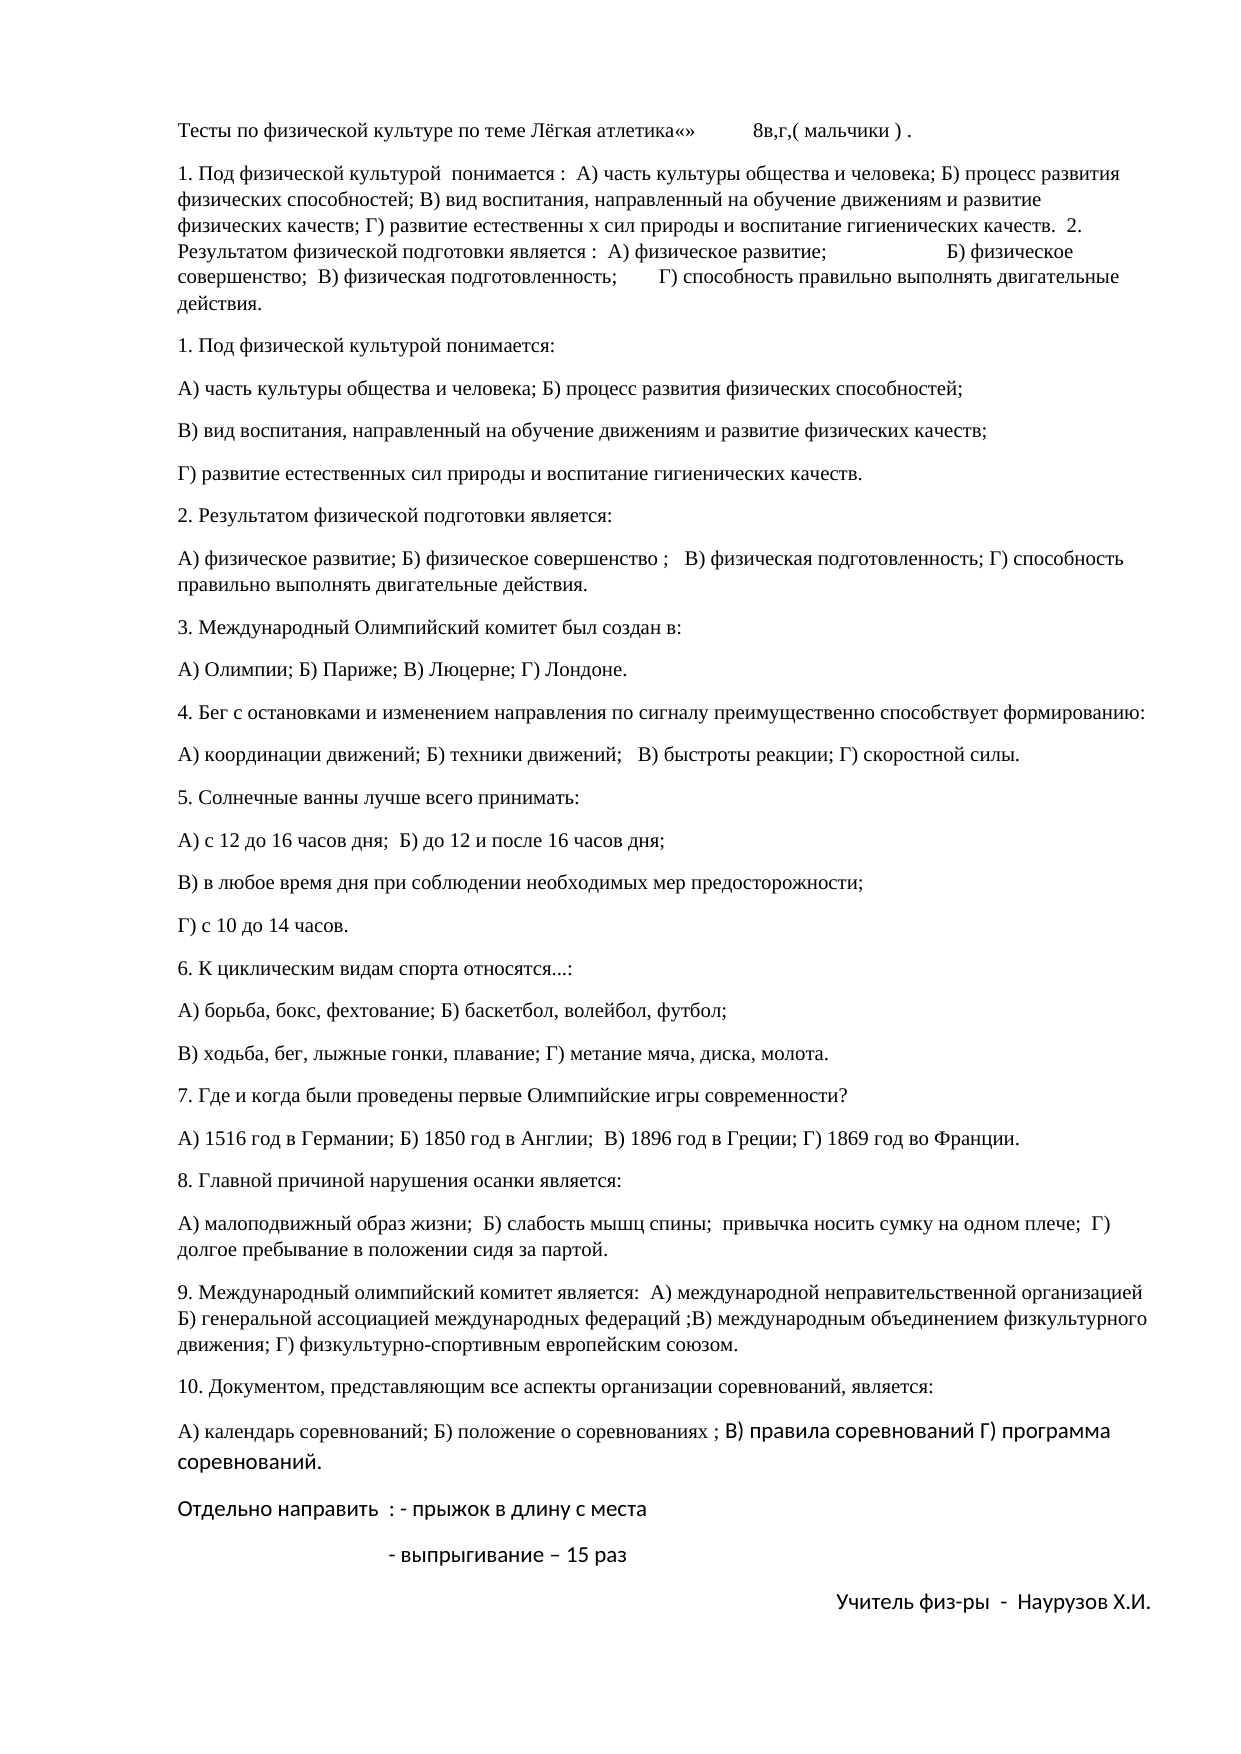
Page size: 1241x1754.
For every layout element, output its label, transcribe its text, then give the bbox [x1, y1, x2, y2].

text - выпрыгивание – 15 раз [177, 1541, 1152, 1569]
text В) вид воспитания, направленный на обучение движениям и развитие физических качеств; [177, 418, 1152, 442]
text A) с 12 до 16 часов дня; Б) до 12 и после 16 часов дня; [177, 828, 1152, 852]
text А) физическое развитие; Б) физическое совершенство ; В) физическая подготовленность; Г) способность правильно выполнять двигательные действия. [177, 546, 1152, 596]
text А) календарь соревнований; Б) положение о соревнованиях ; В) правила соревнований Г) программа соревнований. [177, 1417, 1152, 1475]
text B) в любое время дня при соблюдении необходимых мер предосторожности; [177, 870, 1152, 894]
text Г) развитие естественных сил природы и воспитание гигиенических качеств. [177, 461, 1152, 485]
text Отдельно направить : - прыжок в длину с места [177, 1494, 1152, 1522]
text 2. Результатом физической подготовки является: [177, 503, 1152, 527]
text 7. Где и когда были проведены первые Олимпийские игры современности? [177, 1083, 1152, 1107]
text 9. Международный олимпийский комитет является: А) международной неправительственной организацией Б) генеральной ассоциацией международных федераций ;В) международным объединением физкультурного движения; Г) физкультурно-спортивным европейским союзом. [177, 1279, 1152, 1356]
text B) ходьба, бег, лыжные гонки, плавание; Г) метание мяча, диска, молота. [177, 1041, 1152, 1065]
text А) часть культуры общества и человека; Б) процесс развития физических способностей; [177, 376, 1152, 400]
text 1. Под физической культурой понимается : А) часть культуры общества и человека; Б) процесс развития физических способностей; В) вид воспитания, направленный на обучение движениям и развитие физических качеств; Г) развитие естественны х сил природы и воспитание гигиенических качеств. 2. Результатом физической подготовки является : А) физическое развитие; Б) физическое совершенство; В) физическая подготовленность; Г) способность правильно выполнять двигательные действия. [177, 161, 1152, 314]
text Г) с 10 до 14 часов. [177, 913, 1152, 937]
text А) малоподвижный образ жизни; Б) слабость мышц спины; привычка носить сумку на одном плече; Г) долгое пребывание в положении сидя за партой. [177, 1211, 1152, 1261]
text 10. Документом, представляющим все аспекты организации соревнований, является: [177, 1374, 1152, 1398]
text 6. К циклическим видам спорта относятся...: [177, 955, 1152, 979]
text 8. Главной причиной нарушения осанки является: [177, 1168, 1152, 1192]
text А) координации движений; Б) техники движений; В) быстроты реакции; Г) скоростной силы. [177, 742, 1152, 766]
text А) 1516 год в Германии; Б) 1850 год в Англии; В) 1896 год в Греции; Г) 1869 год во Франции. [177, 1126, 1152, 1150]
text Тесты по физической культуре по теме Лёгкая атлетика«» 8в,г,( мальчики ) . [177, 118, 1152, 142]
text A) борьба, бокс, фехтование; Б) баскетбол, волейбол, футбол; [177, 998, 1152, 1022]
text Учитель физ-ры - Наурузов Х.И. [177, 1587, 1152, 1616]
text 4. Бег с остановками и изменением направления по сигналу преимущественно способствует формированию: [177, 700, 1152, 724]
text 5. Солнечные ванны лучше всего принимать: [177, 785, 1152, 809]
text 3. Международный Олимпийский комитет был создан в: [177, 614, 1152, 639]
text 1. Под физической культурой понимается: [177, 333, 1152, 357]
text А) Олимпии; Б) Париже; В) Люцерне; Г) Лондоне. [177, 657, 1152, 681]
